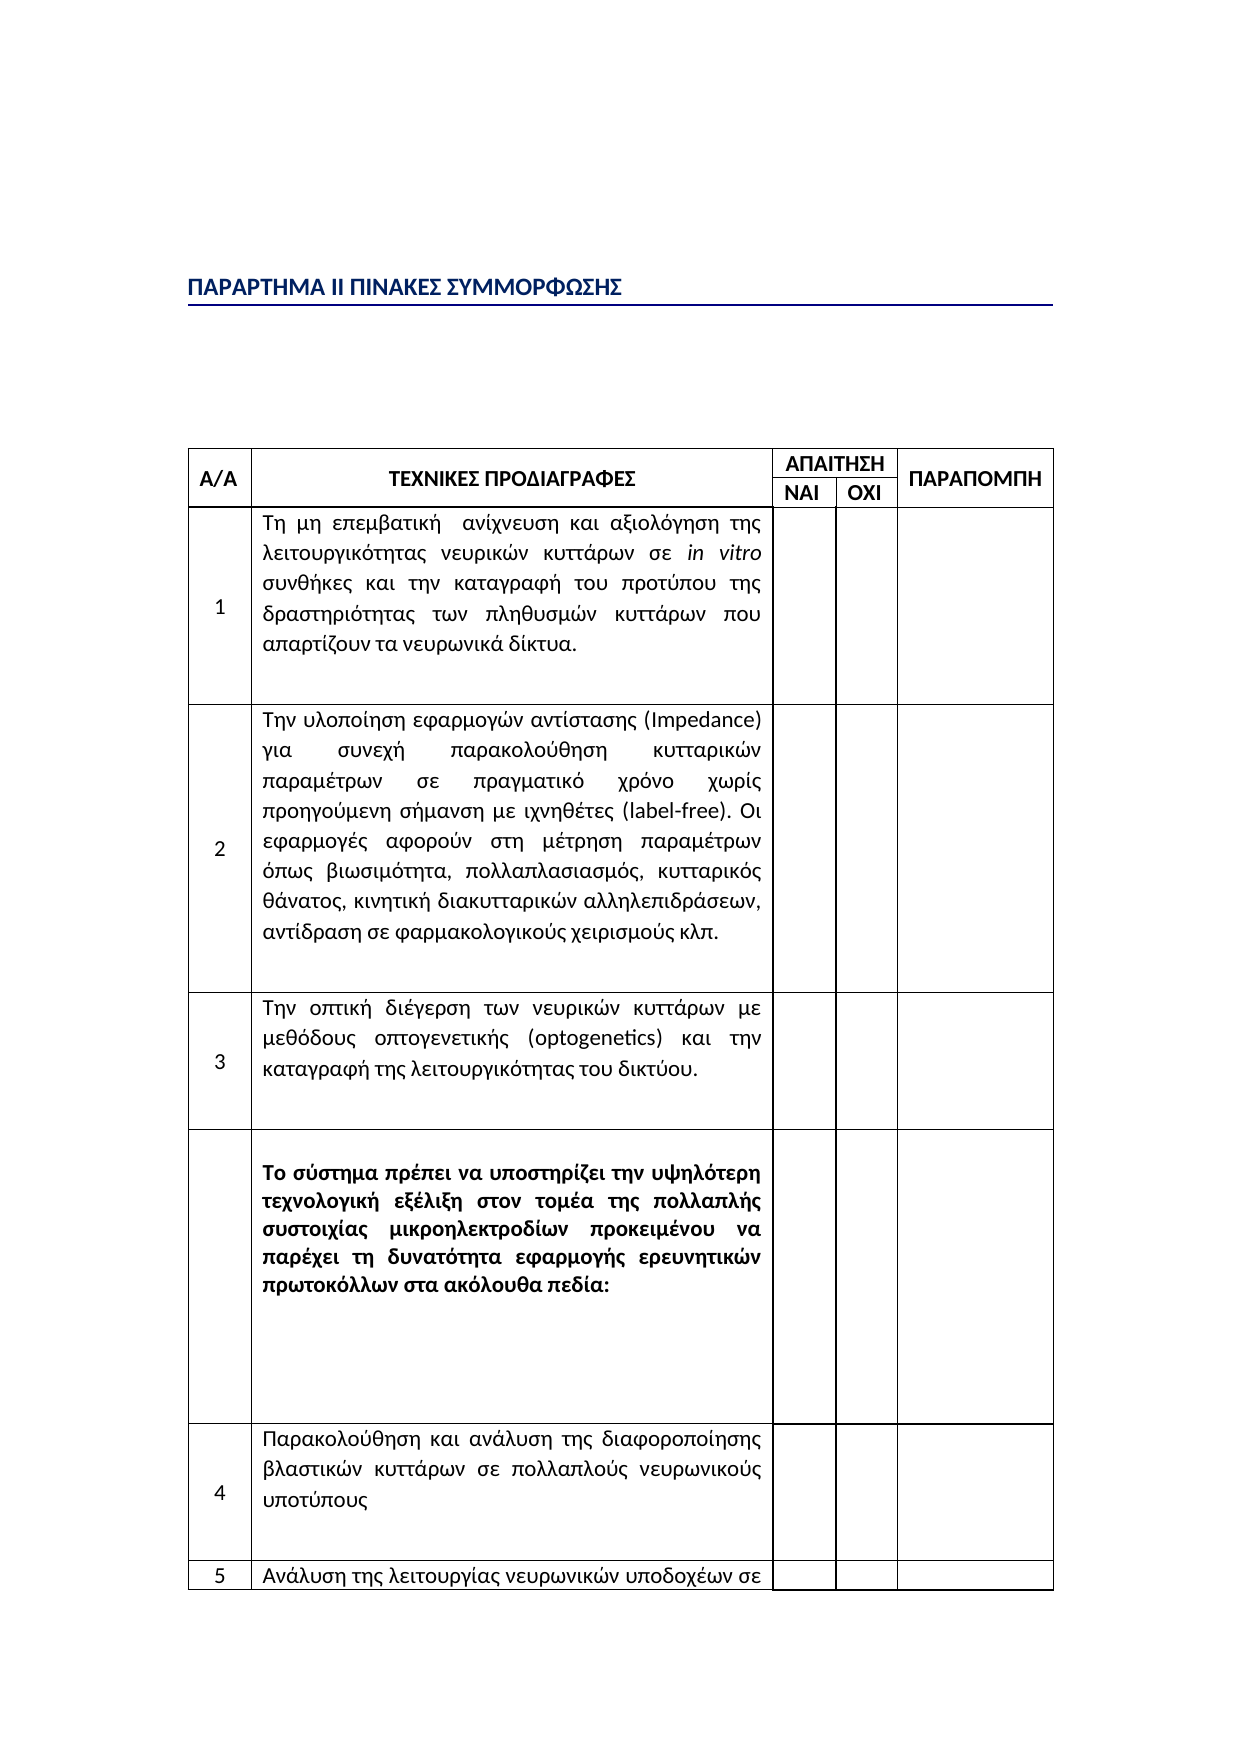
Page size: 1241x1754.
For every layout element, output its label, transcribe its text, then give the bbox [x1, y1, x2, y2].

table_cell 4 [189, 1424, 251, 1560]
table_cell ΝΑΙ [773, 478, 836, 506]
table_cell ΟΧΙ [837, 478, 897, 506]
table_cell [898, 508, 1053, 704]
table_cell [774, 705, 835, 992]
table_cell 2 [189, 705, 251, 992]
table_cell Το σύστημα πρέπει να υποστηρίζει την υψηλότερη τεχνολογική εξέλιξη στον τομέα της πολλαπλής συστοιχίας μικροηλεκτροδίων προκειμένου να παρέχει τη δυνατότητα εφαρμογής ερευνητικών πρωτοκόλλων στα ακόλουθα πεδία: [252, 1130, 772, 1423]
table_cell [774, 1561, 835, 1589]
table_cell Την οπτική διέγερση των νευρικών κυττάρων με μεθόδους οπτογενετικής (optogenetics) και την καταγραφή της λειτουργικότητας του δικτύου. [252, 993, 772, 1128]
table_cell Παρακολούθηση και ανάλυση της διαφοροποίησης βλαστικών κυττάρων σε πολλαπλούς νευρωνικούς υποτύπους [252, 1424, 772, 1560]
table_cell [898, 1130, 1053, 1423]
table_cell 5 [189, 1561, 251, 1589]
table_cell [774, 993, 835, 1128]
table_cell [837, 705, 897, 992]
table_cell 1 [189, 508, 251, 704]
table_cell Την υλοποίηση εφαρμογών αντίστασης (Impedance) για συνεχή παρακολούθηση κυτταρικών παραμέτρων σε πραγματικό χρόνο χωρίς προηγούμενη σήμανση με ιχνηθέτες (label-free). Οι εφαρμογές αφορούν στη μέτρηση παραμέτρων όπως βιωσιμότητα, πολλαπλασιασμός, κυτταρικός θάνατος, κινητική διακυτταρικών αλληλεπιδράσεων, αντίδραση σε φαρμακολογικούς χειρισμούς κλπ. [252, 705, 772, 992]
table_cell [774, 1425, 835, 1560]
table_header ΤΕΧΝΙΚΕΣ ΠΡΟΔΙΑΓΡΑΦΕΣ [252, 449, 772, 506]
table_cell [252, 1561, 772, 1589]
table_cell [898, 705, 1053, 992]
table_header ΑΠΑΙΤΗΣΗ [773, 449, 897, 477]
table_cell 3 [189, 993, 251, 1128]
table_header ΠΑΡΑΠΟΜΠΗ [898, 449, 1053, 506]
table_cell [774, 1130, 835, 1423]
table_cell [898, 1561, 1053, 1589]
table_cell [837, 508, 897, 704]
table_cell [837, 993, 897, 1128]
table_cell [898, 1425, 1053, 1560]
table_cell [774, 508, 835, 704]
table_cell [837, 1561, 897, 1589]
table_cell [898, 993, 1053, 1128]
table_cell [189, 1130, 251, 1423]
table_cell [837, 1425, 897, 1560]
subtitle ΠΑΡΑΡΤΗΜΑ ΙΙ ΠΙΝΑΚΕΣ ΣΥΜΜΟΡΦΩΣΗΣ [187, 272, 1053, 306]
table_header Α/Α [189, 449, 251, 506]
table_cell [837, 1130, 897, 1423]
table_cell Τη μη επεμβατική ανίχνευση και αξιολόγηση της λειτουργικότητας νευρικών κυττάρων σε in vitro συνθήκες και την καταγραφή του προτύπου της δραστηριότητας των πληθυσμών κυττάρων που απαρτίζουν τα νευρωνικά δίκτυα. [252, 508, 772, 704]
